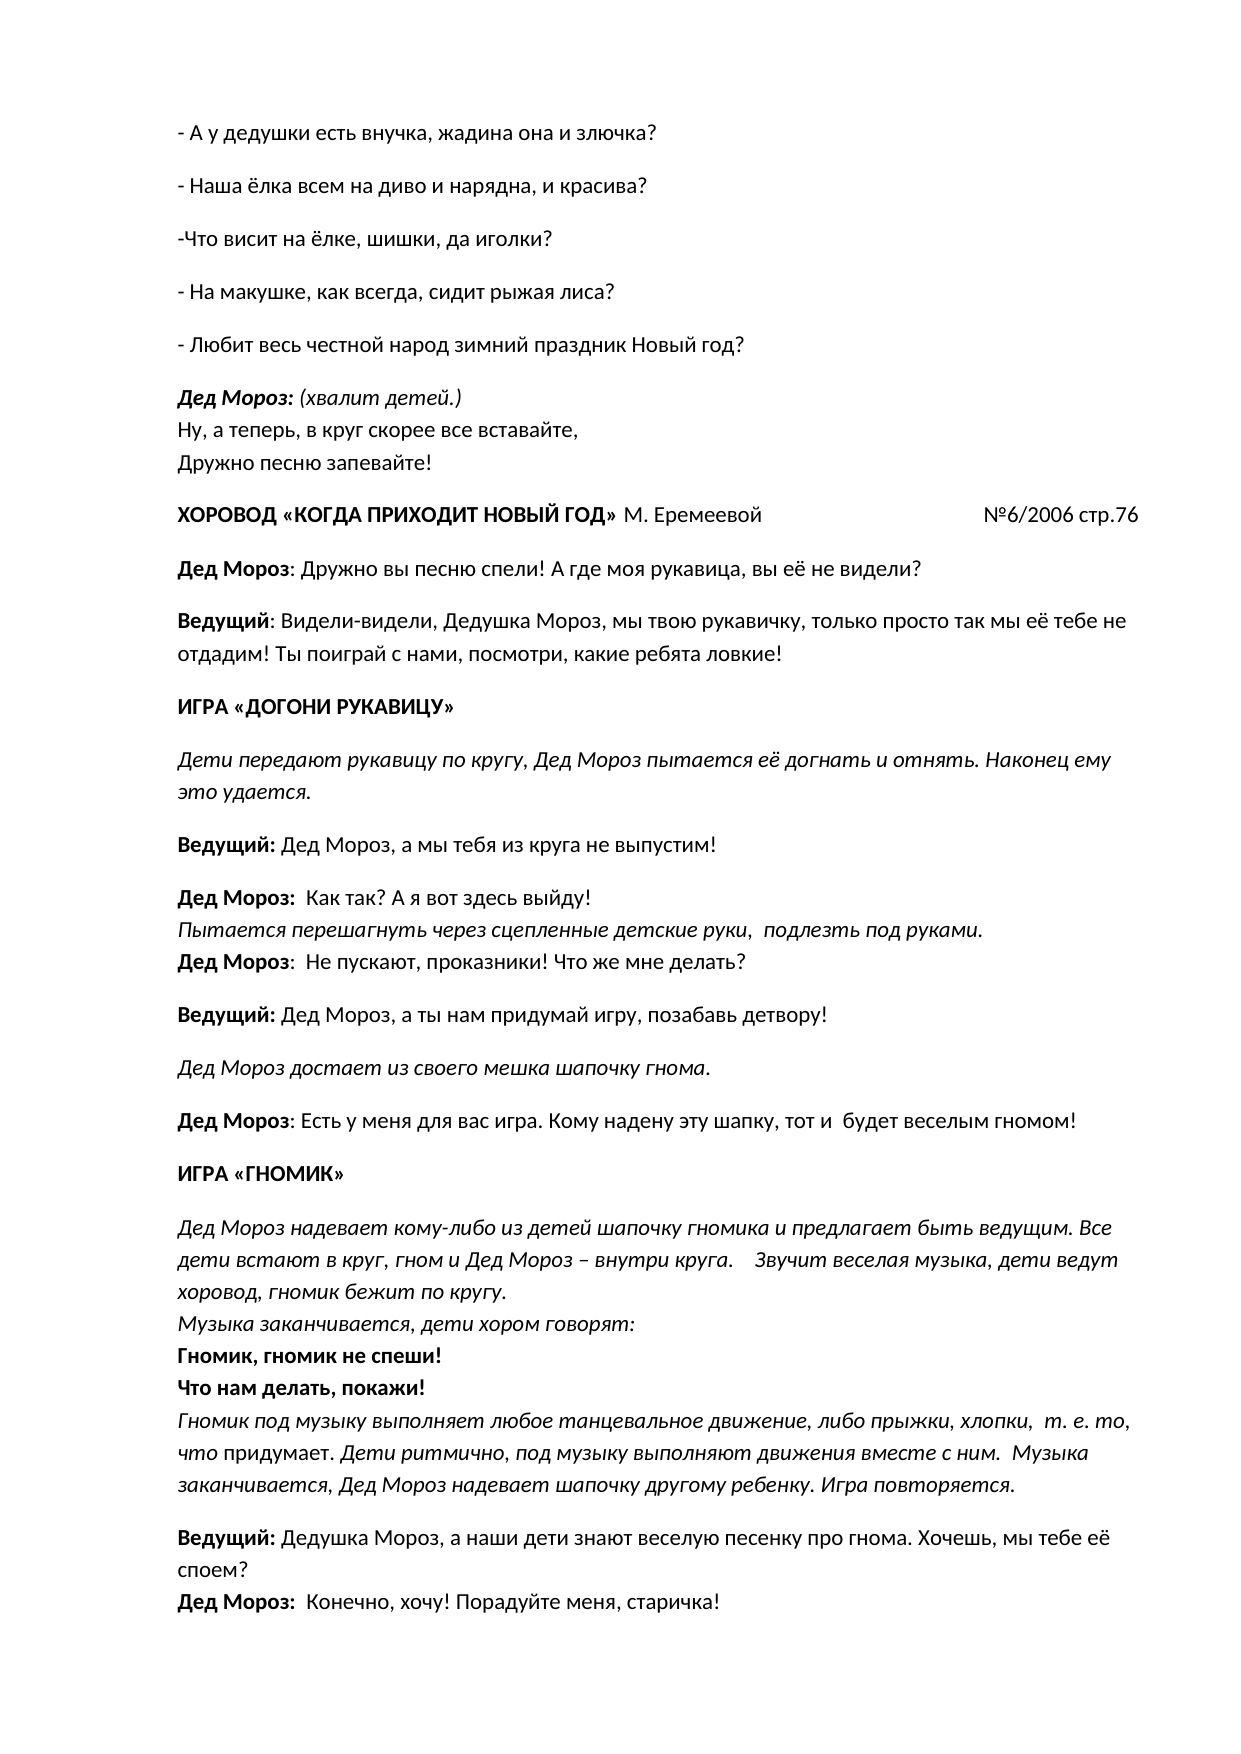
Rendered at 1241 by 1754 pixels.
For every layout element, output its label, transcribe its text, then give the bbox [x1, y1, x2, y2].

text Дети передают рукавицу по кругу, Дед Мороз пытается её догнать и отнять. Наконец ему это удается. [177, 745, 1152, 805]
text Дед Мороз надевает кому-либо из детей шапочку гномика и предлагает быть ведущим. Все дети встают в круг, гном и Дед Мороз – внутри круга. Звучит веселая музыка, дети ведут хоровод, гномик бежит по кругу. Музыка заканчивается, дети хором говорят: Гномик, гномик не спеши! Что нам делать, покажи! Гномик под музыку выполняет любое танцевальное движение, либо прыжки, хлопки, т. е. то, что придумает. Дети ритмично, под музыку выполняют движения вместе с ним. Музыка заканчивается, Дед Мороз надевает шапочку другому ребенку. Игра повторяется. [177, 1213, 1152, 1498]
text Дед Мороз достает из своего мешка шапочку гнома. [177, 1053, 1152, 1082]
text Ведущий: Дед Мороз, а ты нам придумай игру, позабавь детвору! [177, 1001, 1152, 1028]
text Ведущий: Дедушка Мороз, а наши дети знают веселую песенку про гнома. Хочешь, мы тебе её споем? Дед Мороз: Конечно, хочу! Порадуйте меня, старичка! [177, 1523, 1152, 1616]
text Дед Мороз: (хвалит детей.) Ну, а теперь, в круг скорее все вставайте, Дружно песню запевайте! [177, 383, 1152, 476]
text Дед Мороз: Дружно вы песню спели! А где моя рукавица, вы её не видели? [177, 554, 1152, 582]
text - Наша ёлка всем на диво и нарядна, и красива? [177, 171, 1152, 199]
text ХОРОВОД «КОГДА ПРИХОДИТ НОВЫЙ ГОД» М. Еремеевой №6/2006 стр.76 [177, 501, 1152, 529]
text ИГРА «ГНОМИК» [177, 1159, 1152, 1188]
text - На макушке, как всегда, сидит рыжая лиса? [177, 277, 1152, 305]
text - А у дедушки есть внучка, жадина она и злючка? [177, 118, 1152, 146]
text Дед Мороз: Есть у меня для вас игра. Кому надену эту шапку, тот и будет веселым гномом! [177, 1107, 1152, 1134]
text Ведущий: Видели-видели, Дедушка Мороз, мы твою рукавичку, только просто так мы её тебе не отдадим! Ты поиграй с нами, посмотри, какие ребята ловкие! [177, 607, 1152, 667]
text ИГРА «ДОГОНИ РУКАВИЦУ» [177, 692, 1152, 720]
text -Что висит на ёлке, шишки, да иголки? [177, 224, 1152, 252]
text Дед Мороз: Как так? А я вот здесь выйду! Пытается перешагнуть через сцепленные детские руки, подлезть под руками. Дед Мороз: Не пускают, проказники! Что же мне делать? [177, 883, 1152, 976]
text Ведущий: Дед Мороз, а мы тебя из круга не выпустим! [177, 830, 1152, 858]
text - Любит весь честной народ зимний праздник Новый год? [177, 330, 1152, 358]
